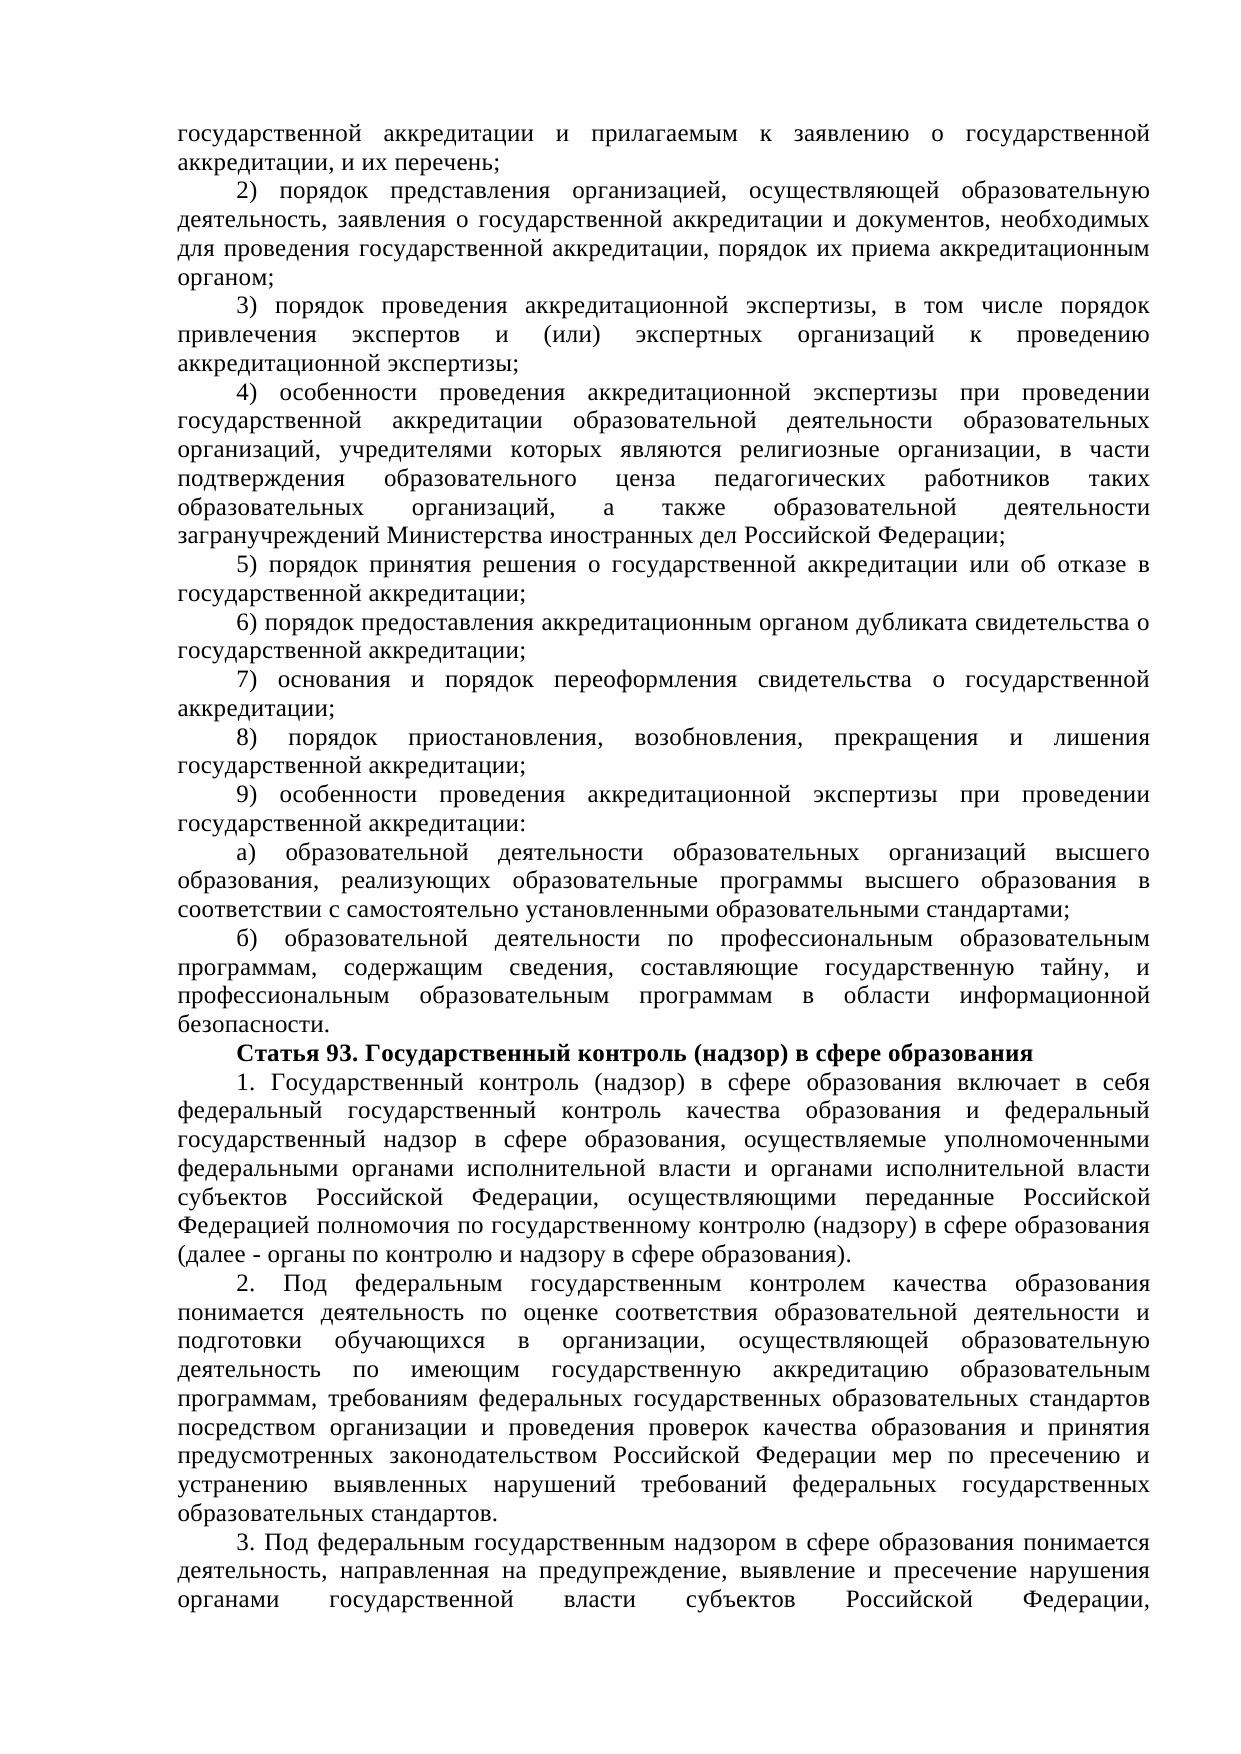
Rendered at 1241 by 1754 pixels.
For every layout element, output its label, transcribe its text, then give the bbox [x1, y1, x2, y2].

text Статья 93. Государственный контроль (надзор) в сфере образования [177, 1038, 1152, 1067]
text 9) особенности проведения аккредитационной экспертизы при проведении государственной аккредитации: [177, 779, 1152, 837]
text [177, 1527, 1152, 1613]
text 4) особенности проведения аккредитационной экспертизы при проведении государственной аккредитации образовательной деятельности образовательных организаций, учредителями которых являются религиозные организации, в части подтверждения образовательного ценза педагогических работников таких образовательных организаций, а также образовательной деятельности загранучреждений Министерства иностранных дел Российской Федерации; [177, 377, 1152, 549]
text 6) порядок предоставления аккредитационным органом дубликата свидетельства о государственной аккредитации; [177, 607, 1152, 664]
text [177, 118, 1152, 176]
text 5) порядок принятия решения о государственной аккредитации или об отказе в государственной аккредитации; [177, 549, 1152, 607]
text 2) порядок представления организацией, осуществляющей образовательную деятельность, заявления о государственной аккредитации и документов, необходимых для проведения государственной аккредитации, порядок их приема аккредитационным органом; [177, 176, 1152, 291]
text 3) порядок проведения аккредитационной экспертизы, в том числе порядок привлечения экспертов и (или) экспертных организаций к проведению аккредитационной экспертизы; [177, 291, 1152, 377]
text 7) основания и порядок переоформления свидетельства о государственной аккредитации; [177, 664, 1152, 722]
text б) образовательной деятельности по профессиональным образовательным программам, содержащим сведения, составляющие государственную тайну, и профессиональным образовательным программам в области информационной безопасности. [177, 923, 1152, 1038]
text 1. Государственный контроль (надзор) в сфере образования включает в себя федеральный государственный контроль качества образования и федеральный государственный надзор в сфере образования, осуществляемые уполномоченными федеральными органами исполнительной власти и органами исполнительной власти субъектов Российской Федерации, осуществляющими переданные Российской Федерацией полномочия по государственному контролю (надзору) в сфере образования (далее - органы по контролю и надзору в сфере образования). [177, 1067, 1152, 1268]
text 2. Под федеральным государственным контролем качества образования понимается деятельность по оценке соответствия образовательной деятельности и подготовки обучающихся в организации, осуществляющей образовательную деятельность по имеющим государственную аккредитацию образовательным программам, требованиям федеральных государственных образовательных стандартов посредством организации и проведения проверок качества образования и принятия предусмотренных законодательством Российской Федерации мер по пресечению и устранению выявленных нарушений требований федеральных государственных образовательных стандартов. [177, 1268, 1152, 1527]
text а) образовательной деятельности образовательных организаций высшего образования, реализующих образовательные программы высшего образования в соответствии с самостоятельно установленными образовательными стандартами; [177, 837, 1152, 923]
text 8) порядок приостановления, возобновления, прекращения и лишения государственной аккредитации; [177, 722, 1152, 779]
